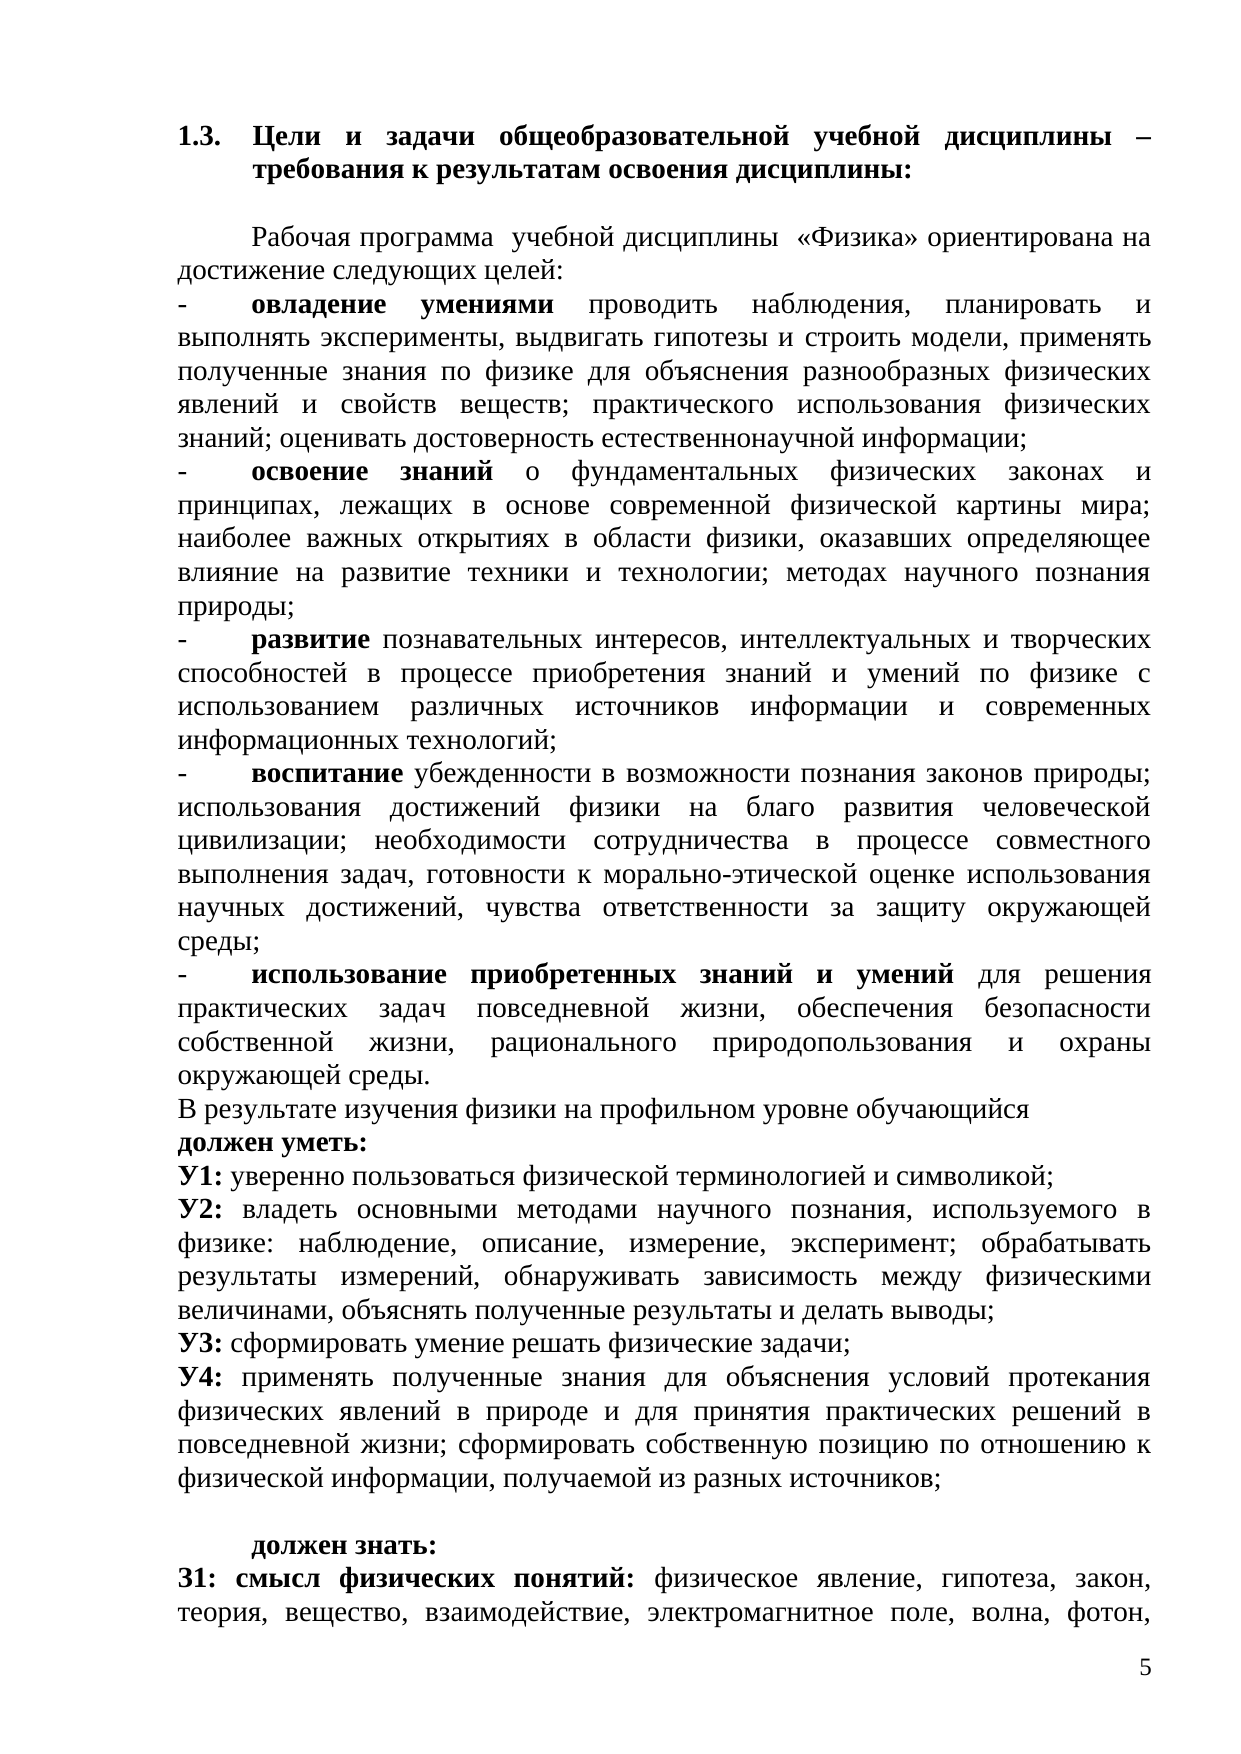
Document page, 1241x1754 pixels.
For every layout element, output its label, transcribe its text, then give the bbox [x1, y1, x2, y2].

text У4: применять полученные знания для объяснения условий протекания физических явлений в природе и для принятия практических решений в повседневной жизни; сформировать собственную позицию по отношению к физической информации, получаемой из разных источников; [177, 1359, 1152, 1493]
text должен знать: [251, 1527, 1152, 1560]
text У3: сформировать умение решать физические задачи; [177, 1326, 1152, 1359]
list развитие познавательных интересов, интеллектуальных и творческих способностей в процессе приобретения знаний и умений по физике с использованием различных источников информации и современных информационных технологий; [177, 621, 1152, 755]
text У2: владеть основными методами научного познания, используемого в физике: наблюдение, описание, измерение, эксперимент; обрабатывать результаты измерений, обнаруживать зависимость между физическими величинами, объяснять полученные результаты и делать выводы; [177, 1191, 1152, 1326]
list овладение умениями проводить наблюдения, планировать и выполнять эксперименты, выдвигать гипотезы и строить модели, применять полученные знания по физике для объяснения разнообразных физических явлений и свойств веществ; практического использования физических знаний; оценивать достоверность естественнонаучной информации; [177, 286, 1152, 453]
list Цели и задачи общеобразовательной учебной дисциплины – требования к результатам освоения дисциплины: [177, 118, 1152, 185]
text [177, 1560, 1152, 1627]
text Рабочая программа учебной дисциплины «Физика» ориентирована на достижение следующих целей: [177, 219, 1152, 286]
text У1: уверенно пользоваться физической терминологией и символикой; [177, 1158, 1152, 1191]
list воспитание убежденности в возможности познания законов природы; использования достижений физики на благо развития человеческой цивилизации; необходимости сотрудничества в процессе совместного выполнения задач, готовности к морально-этической оценке использования научных достижений, чувства ответственности за защиту окружающей среды; [177, 755, 1152, 957]
list использование приобретенных знаний и умений для решения практических задач повседневной жизни, обеспечения безопасности собственной жизни, рационального природопользования и охраны окружающей среды. [177, 957, 1152, 1091]
text должен уметь: [177, 1124, 1152, 1158]
text В результате изучения физики на профильном уровне обучающийся [177, 1091, 1152, 1124]
list освоение знаний о фундаментальных физических законах и принципах, лежащих в основе современной физической картины мира; наиболее важных открытиях в области физики, оказавших определяющее влияние на развитие техники и технологии; методах научного познания природы; [177, 453, 1152, 621]
